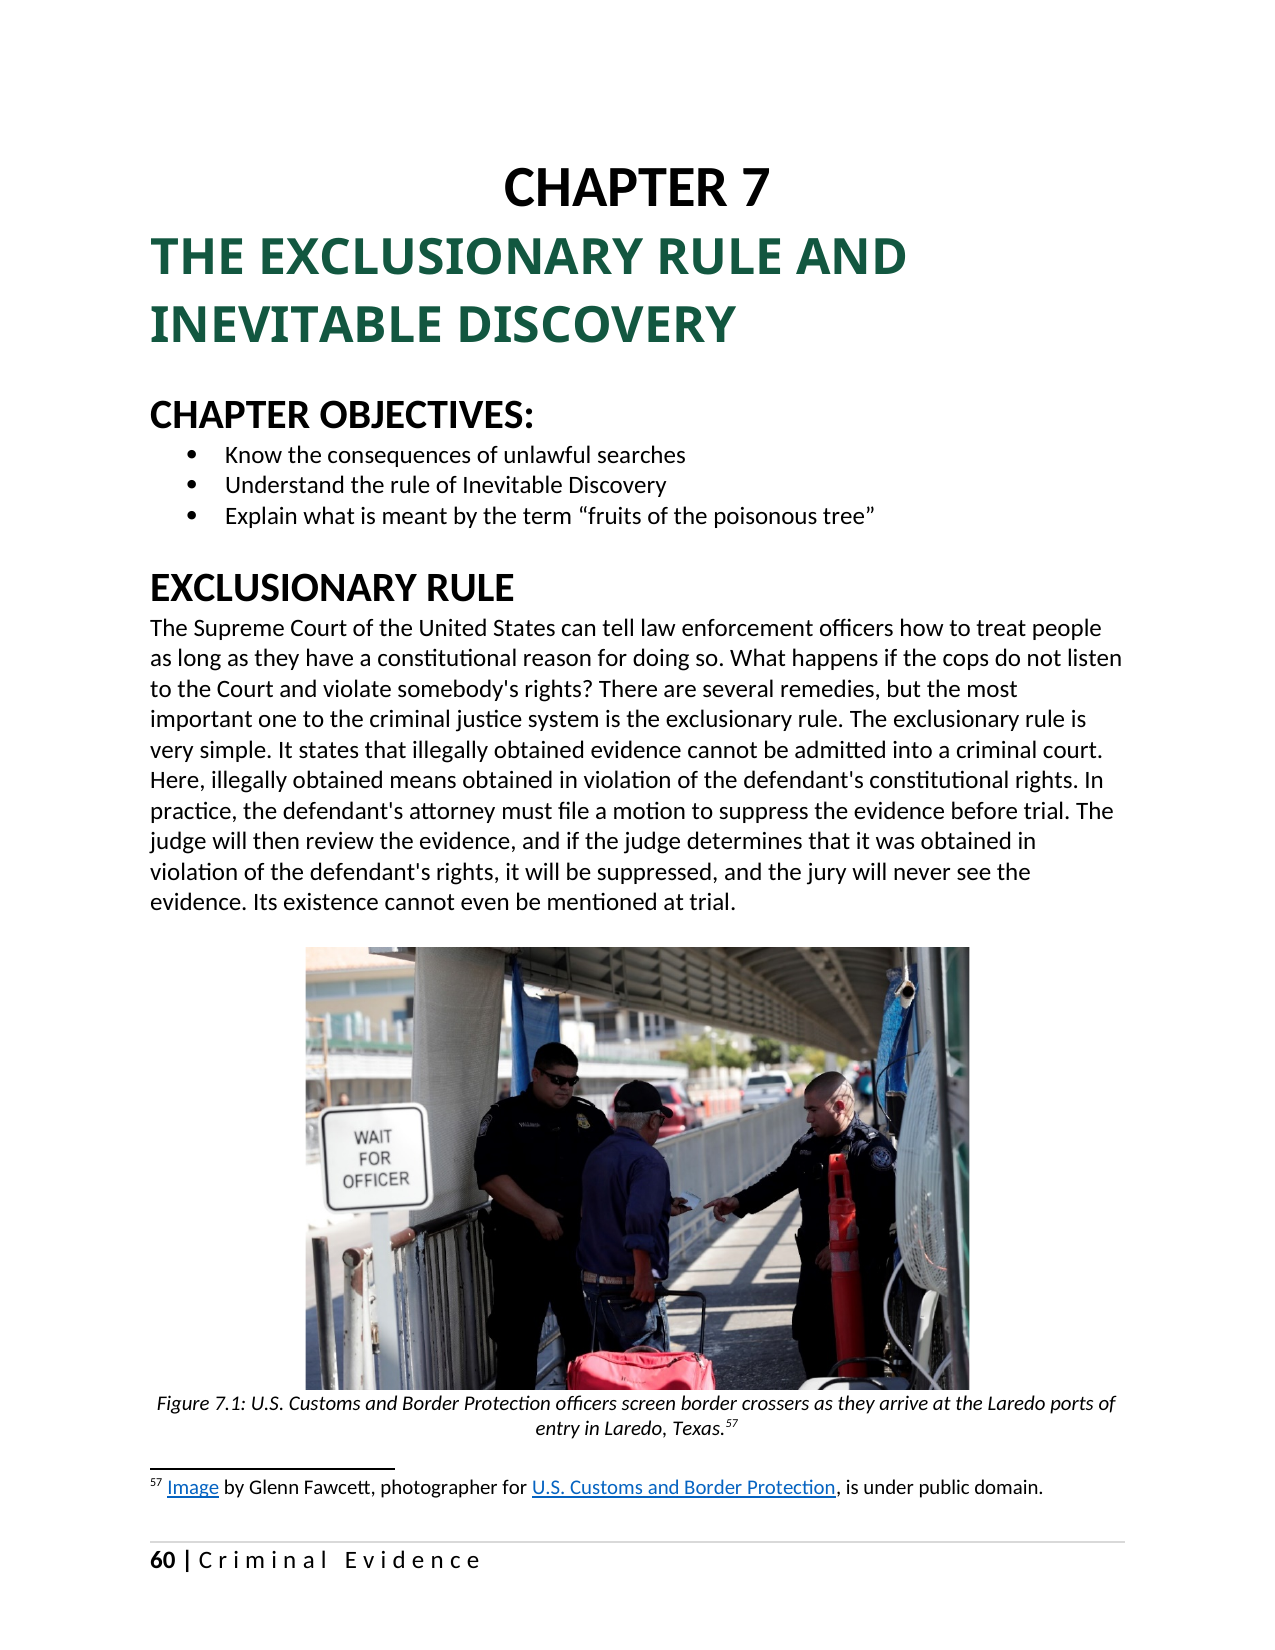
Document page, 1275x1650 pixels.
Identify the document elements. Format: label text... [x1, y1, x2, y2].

list Know the consequences of unlawful searches [187, 439, 1125, 469]
text The Supreme Court of the United States can tell law enforcement officers how to treat people as long as they have a constitutional reason for doing so. What happens if the cops do not listen to the Court and violate somebody's rights? There are several remedies, but the most important one to the criminal justice system is the exclusionary rule. The exclusionary rule is very simple. It states that illegally obtained evidence cannot be admitted into a criminal court. Here, illegally obtained means obtained in violation of the defendant's constitutional rights. In practice, the defendant's attorney must file a motion to suppress the evidence before trial. The judge will then review the evidence, and if the judge determines that it was obtained in violation of the defendant's rights, it will be suppressed, and the jury will never see the evidence. Its existence cannot even be mentioned at trial. [150, 612, 1125, 917]
subtitle CHAPTER OBJECTIVES: [150, 388, 1125, 439]
subtitle CHAPTER 7 [150, 150, 1125, 221]
subtitle THE EXCLUSIONARY RULE AND INEVITABLE DISCOVERY [150, 221, 1125, 357]
picture [305, 947, 970, 1390]
text Figure 7.1: U.S. Customs and Border Protection officers screen border crossers as they arrive at the Laredo ports of entry in Laredo, Texas. [150, 1390, 1125, 1441]
list Explain what is meant by the term “fruits of the poisonous tree” [187, 500, 1125, 530]
subtitle EXCLUSIONARY RULE [150, 561, 1125, 612]
list Understand the rule of Inevitable Discovery [187, 469, 1125, 500]
